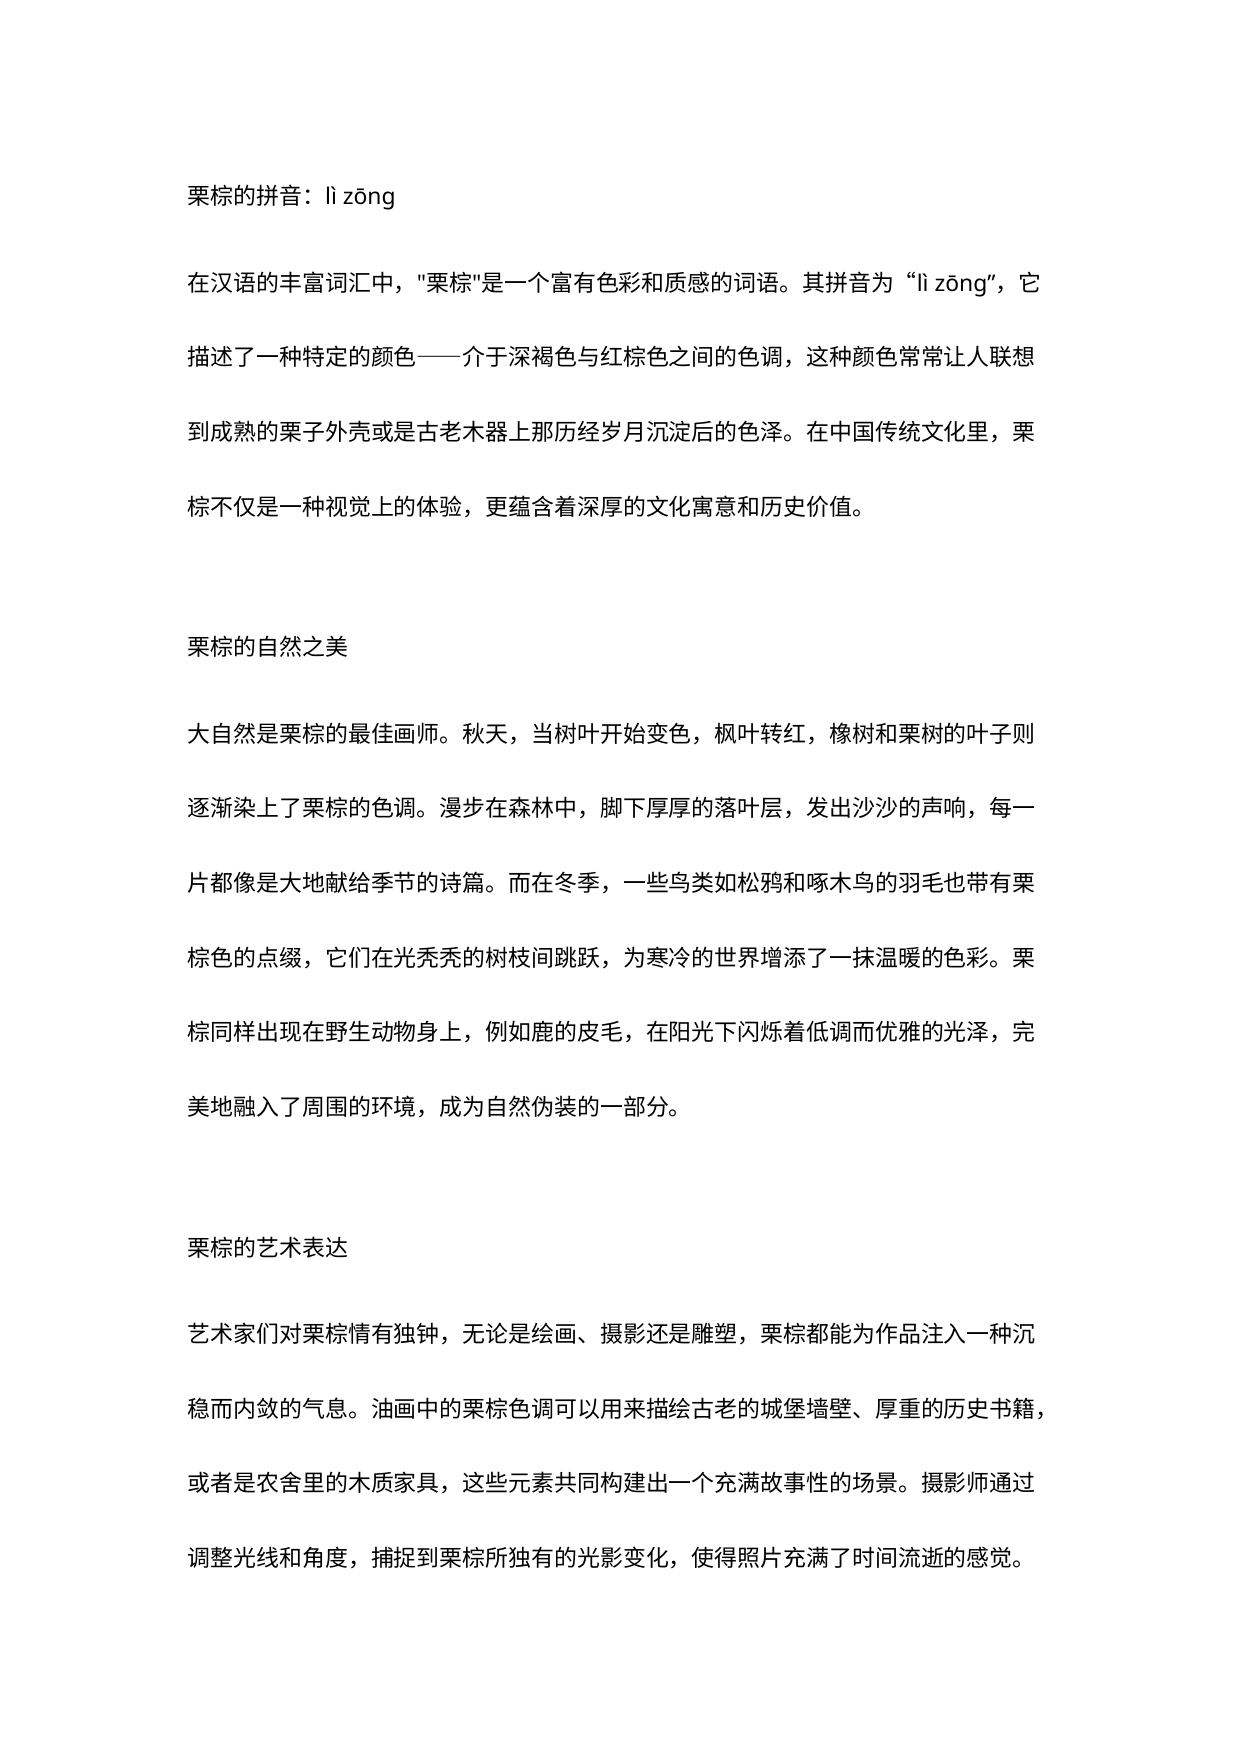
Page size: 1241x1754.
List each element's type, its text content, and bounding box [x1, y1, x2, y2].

text 栗棕的自然之美 [187, 613, 1053, 678]
text 栗棕的艺术表达 [187, 1213, 1053, 1278]
text 大自然是栗棕的最佳画师。秋天，当树叶开始变色，枫叶转红，橡树和栗树的叶子则逐渐染上了栗棕的色调。漫步在森林中，脚下厚厚的落叶层，发出沙沙的声响，每一片都像是大地献给季节的诗篇。而在冬季，一些鸟类如松鸦和啄木鸟的羽毛也带有栗棕色的点缀，它们在光秃秃的树枝间跳跃，为寒冷的世界增添了一抹温暖的色彩。栗棕同样出现在野生动物身上，例如鹿的皮毛，在阳光下闪烁着低调而优雅的光泽，完美地融入了周围的环境，成为自然伪装的一部分。 [187, 700, 1053, 1138]
text 在汉语的丰富词汇中，"栗棕"是一个富有色彩和质感的词语。其拼音为“lì zōng”，它描述了一种特定的颜色——介于深褐色与红棕色之间的色调，这种颜色常常让人联想到成熟的栗子外壳或是古老木器上那历经岁月沉淀后的色泽。在中国传统文化里，栗棕不仅是一种视觉上的体验，更蕴含着深厚的文化寓意和历史价值。 [187, 249, 1053, 538]
text 栗棕的拼音：lì zōng [187, 162, 1053, 227]
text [187, 1300, 1053, 1589]
